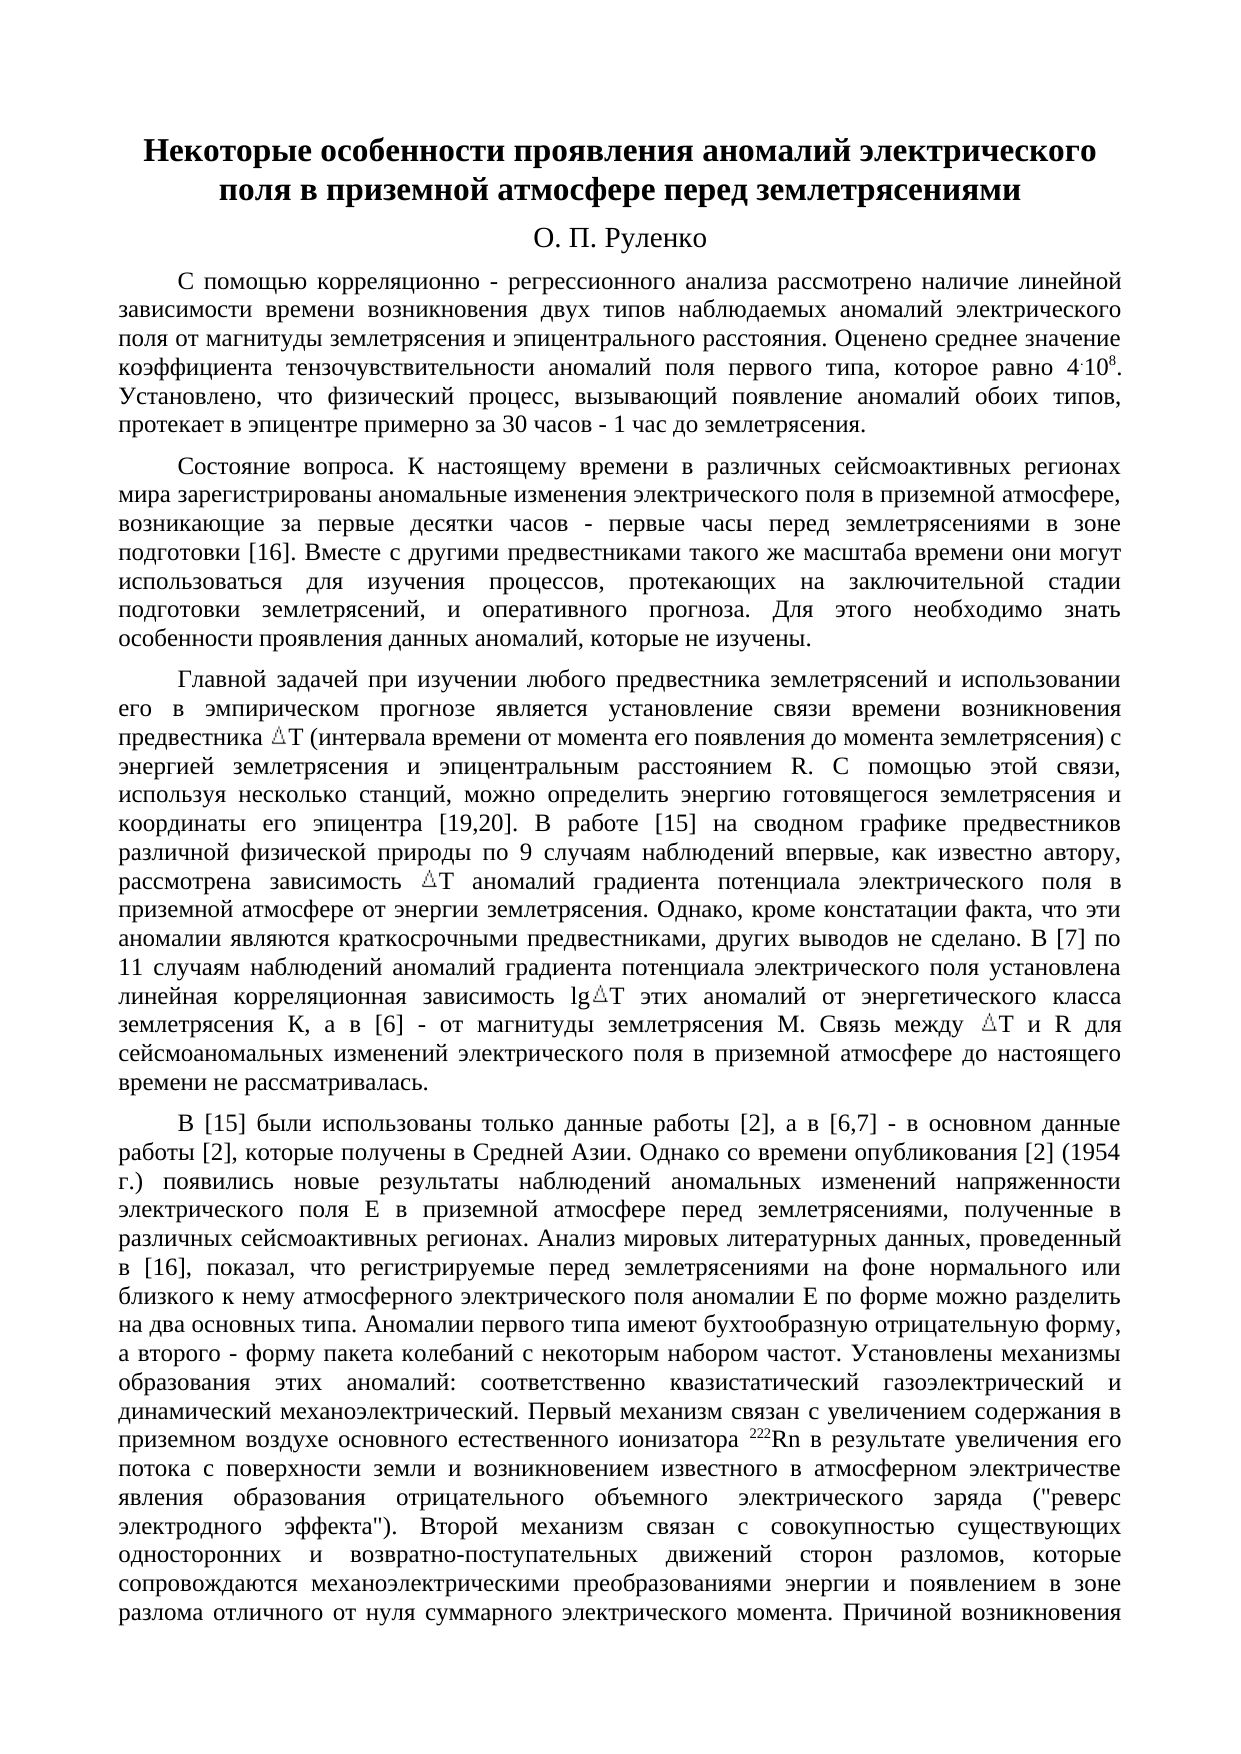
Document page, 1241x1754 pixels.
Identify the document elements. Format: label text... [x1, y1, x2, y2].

text Главной задачей при изучении любого предвестника землетрясений и использовании его в эмпирическом прогнозе является установление связи времени возникновения предвестника Т (интервала времени от момента его появления до момента землетрясения) с энергией землетрясения и эпицентральным расстоянием R. С помощью этой связи, используя несколько станций, можно определить энергию готовящегося землетрясения и координаты его эпицентра [19,20]. В работе [15] на сводном графике предвестников различной физической природы по 9 случаям наблюдений впервые, как известно автору, рассмотрена зависимость Т аномалий градиента потенциала электрического поля в приземной атмосфере от энергии землетрясения. Однако, кроме констатации факта, что эти аномалии являются краткосрочными предвестниками, других выводов не сделано. В [7] по 11 случаям наблюдений аномалий градиента потенциала электрического поля установлена линейная корреляционная зависимость lgТ этих аномалий от энергетического класса землетрясения К, а в [6] - от магнитуды землетрясения М. Связь между Т и R для сейсмоаномальных изменений электрического поля в приземной атмосфере до настоящего времени не рассматривалась. [118, 664, 1122, 1096]
text С помощью корреляционно - регрессионного анализа рассмотрено наличие линейной зависимости времени возникновения двух типов наблюдаемых аномалий электрического поля от магнитуды землетрясения и эпицентрального расстояния. Оценено среднее значение коэффициента тензочувствительности аномалий поля первого типа, которое равно 4.108. Установлено, что физический процесс, вызывающий появление аномалий обоих типов, протекает в эпицентре примерно за 30 часов - 1 час до землетрясения. [118, 266, 1122, 438]
picture [269, 723, 288, 746]
picture [590, 982, 610, 1004]
text Некоторые особенности проявления аномалий электрического поля в приземной атмосфере перед землетрясениями [118, 131, 1122, 207]
text О. П. Руленко [118, 220, 1122, 253]
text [118, 1108, 1122, 1626]
picture [419, 867, 439, 889]
text Состояние вопроса. К настоящему времени в различных сейсмоактивных регионах мира зарегистрированы аномальные изменения электрического поля в приземной атмосфере, возникающие за первые десятки часов - первые часы перед землетрясениями в зоне подготовки [16]. Вместе с другими предвестниками такого же масштаба времени они могут использоваться для изучения процессов, протекающих на заключительной стадии подготовки землетрясений, и оперативного прогноза. Для этого необходимо знать особенности проявления данных аномалий, которые не изучены. [118, 451, 1122, 652]
picture [979, 1010, 999, 1033]
